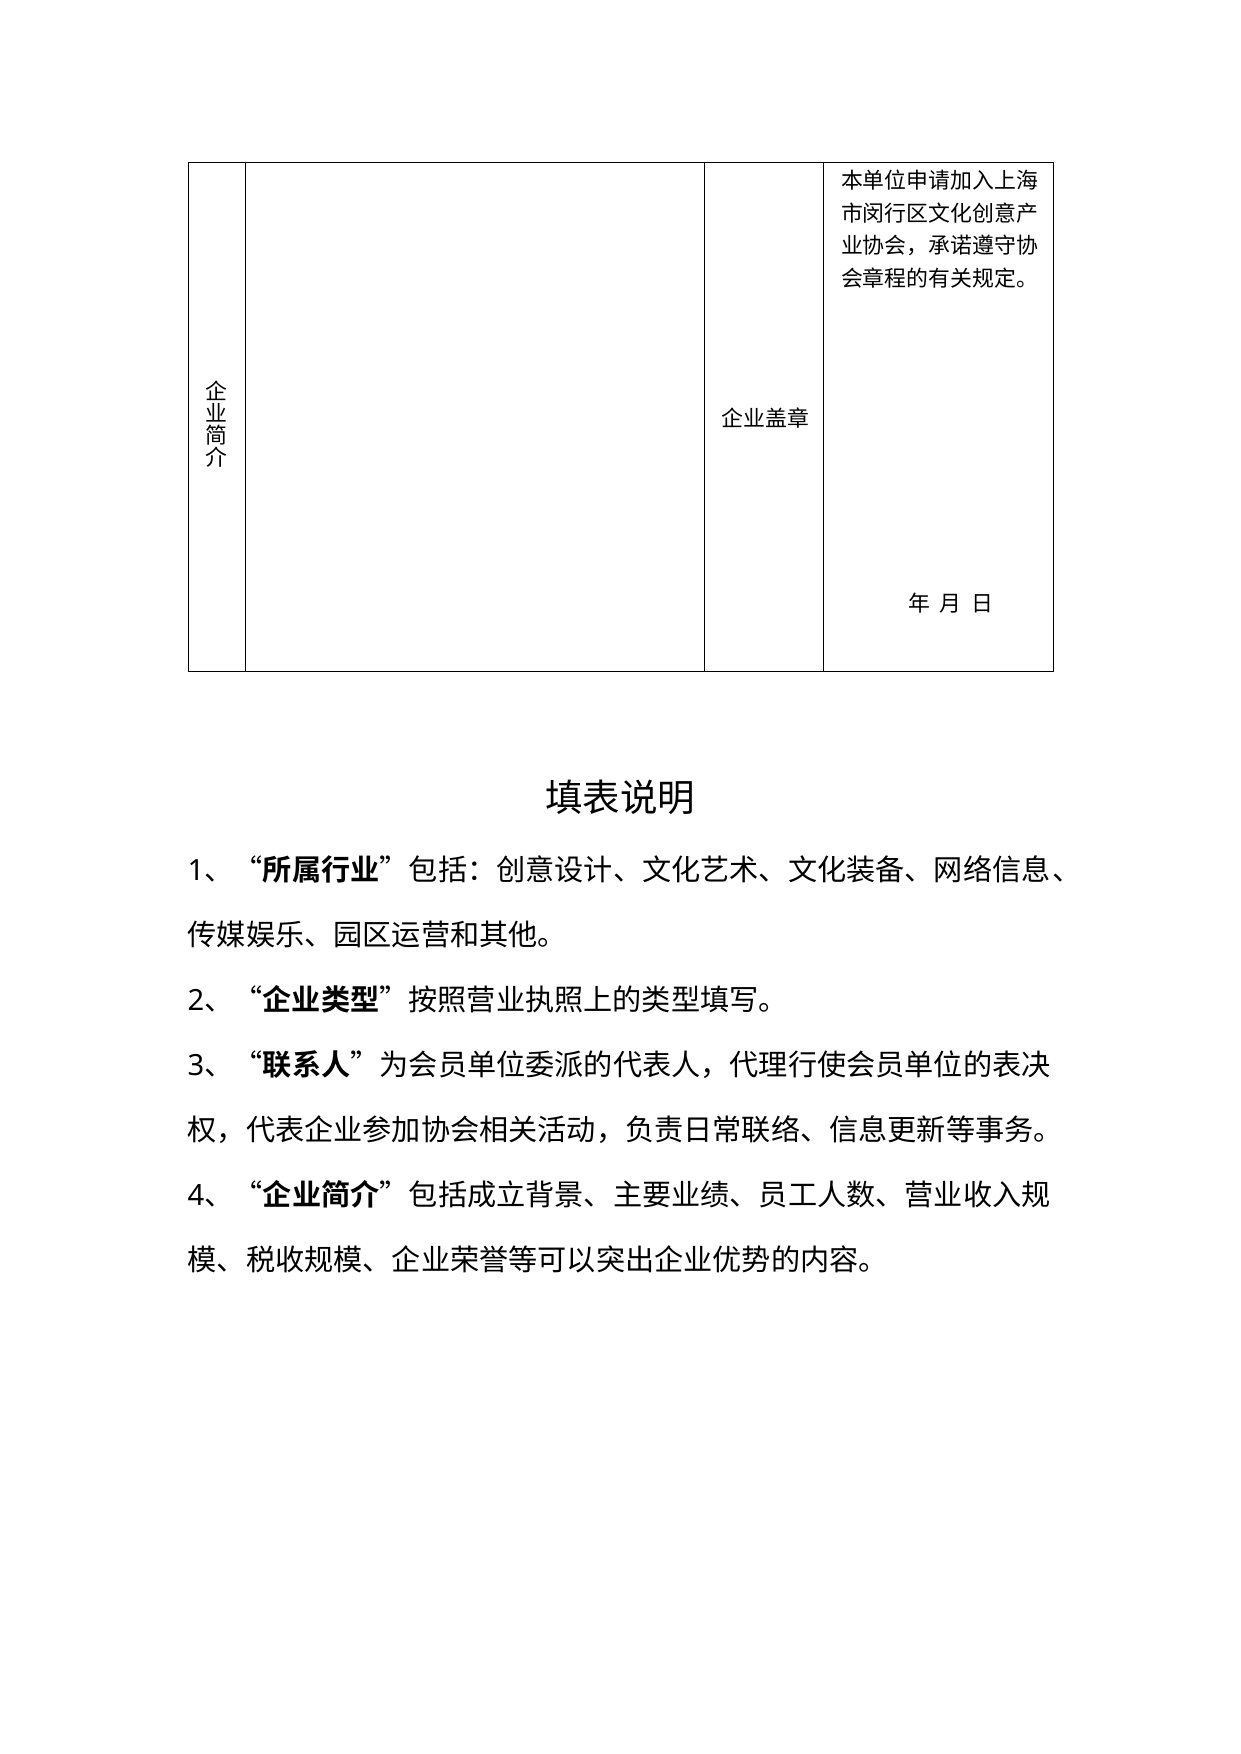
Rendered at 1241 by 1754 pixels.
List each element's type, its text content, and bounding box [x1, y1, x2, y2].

text 4、“企业简介”包括成立背景、主要业绩、员工人数、营业收入规模、税收规模、企业荣誉等可以突出企业优势的内容。 [187, 1158, 1053, 1288]
text 2、“企业类型”按照营业执照上的类型填写。 [187, 963, 1053, 1028]
text 1、“所属行业”包括：创意设计、文化艺术、文化装备、网络信息、传媒娱乐、园区运营和其他。 [187, 833, 1053, 963]
table_cell 企业简介 [189, 163, 245, 671]
table_cell 企业盖章 [705, 163, 823, 671]
text 3、“联系人”为会员单位委派的代表人，代理行使会员单位的表决权，代表企业参加协会相关活动，负责日常联络、信息更新等事务。 [187, 1028, 1053, 1158]
table_cell [246, 163, 704, 671]
table_cell 本单位申请加入上海市闵行区文化创意产业协会，承诺遵守协会章程的有关规定。 年 月 日 [824, 163, 1053, 671]
title 填表说明 [187, 762, 1053, 827]
